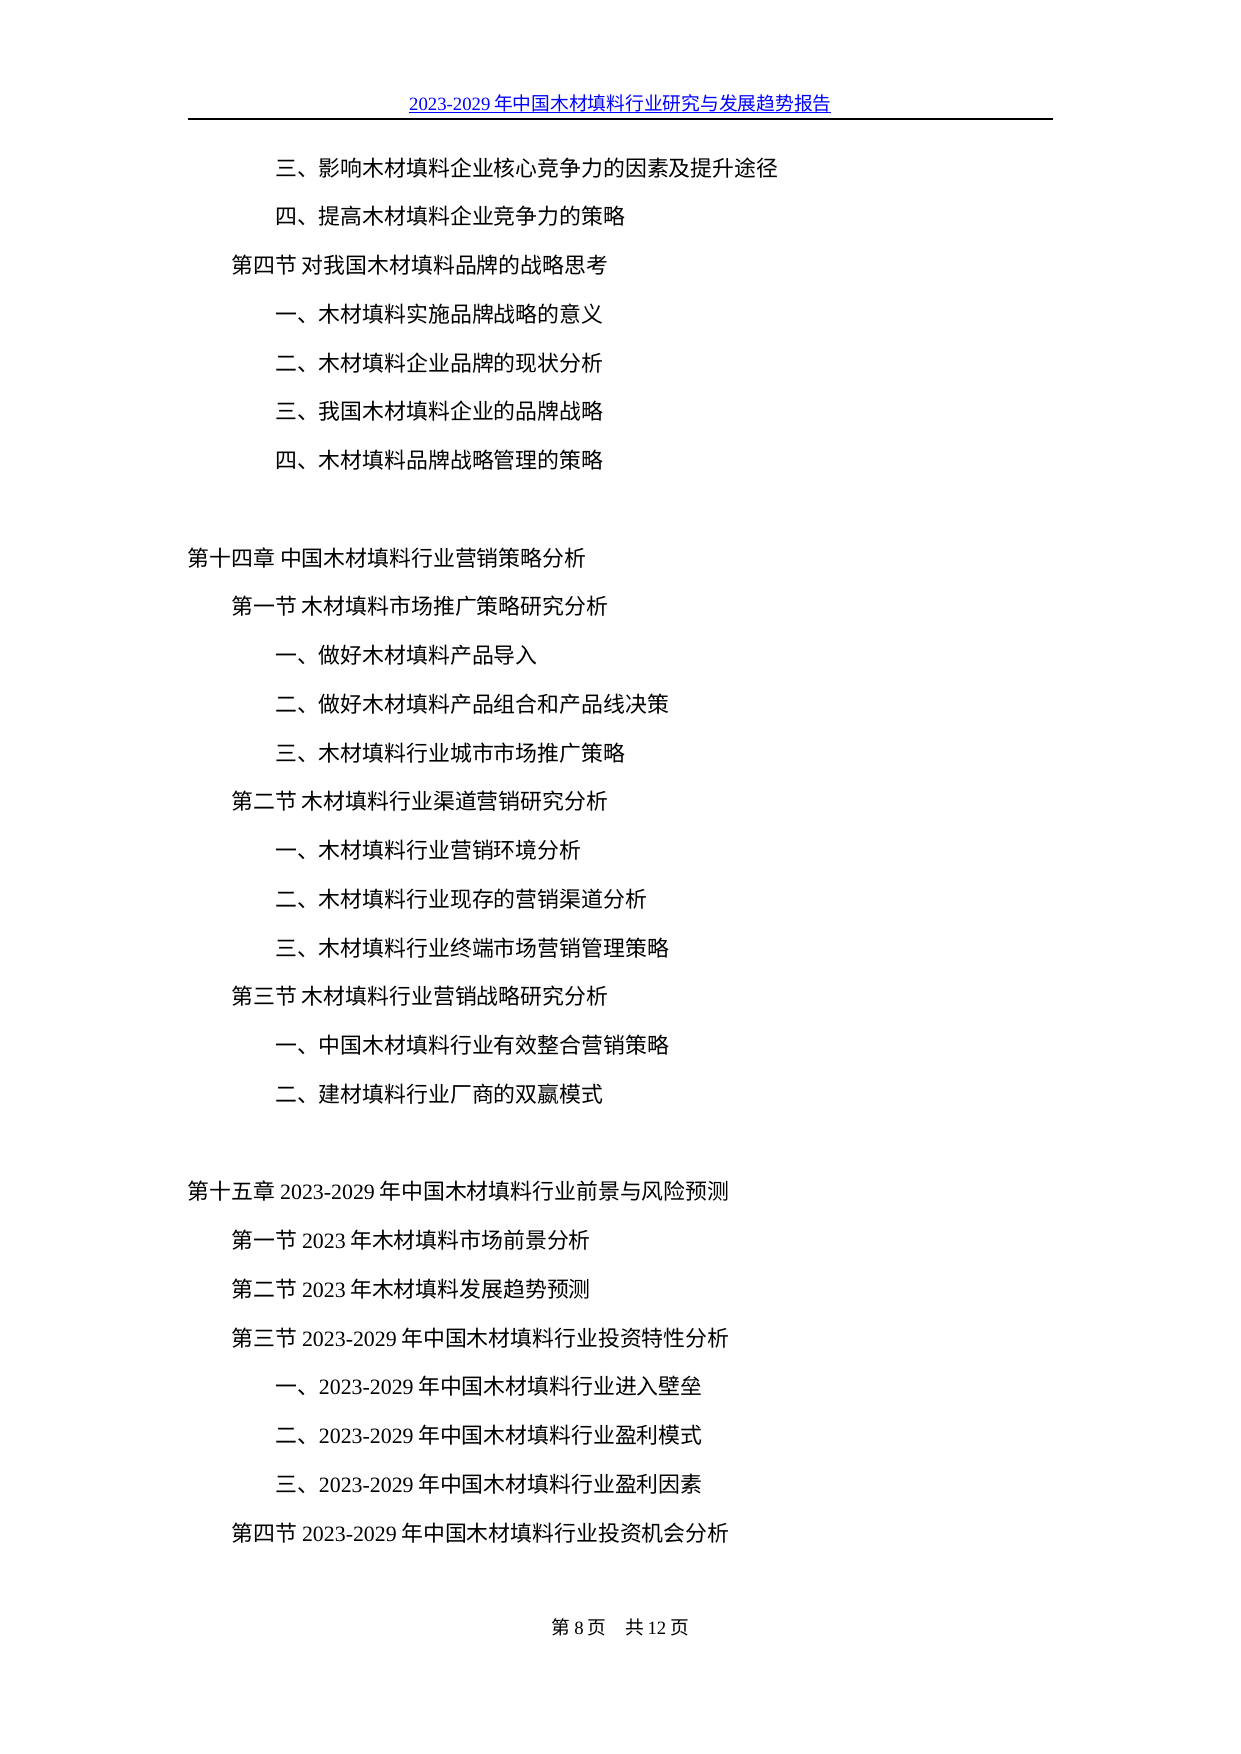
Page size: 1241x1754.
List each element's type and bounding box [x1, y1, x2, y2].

text [187, 150, 1053, 1548]
